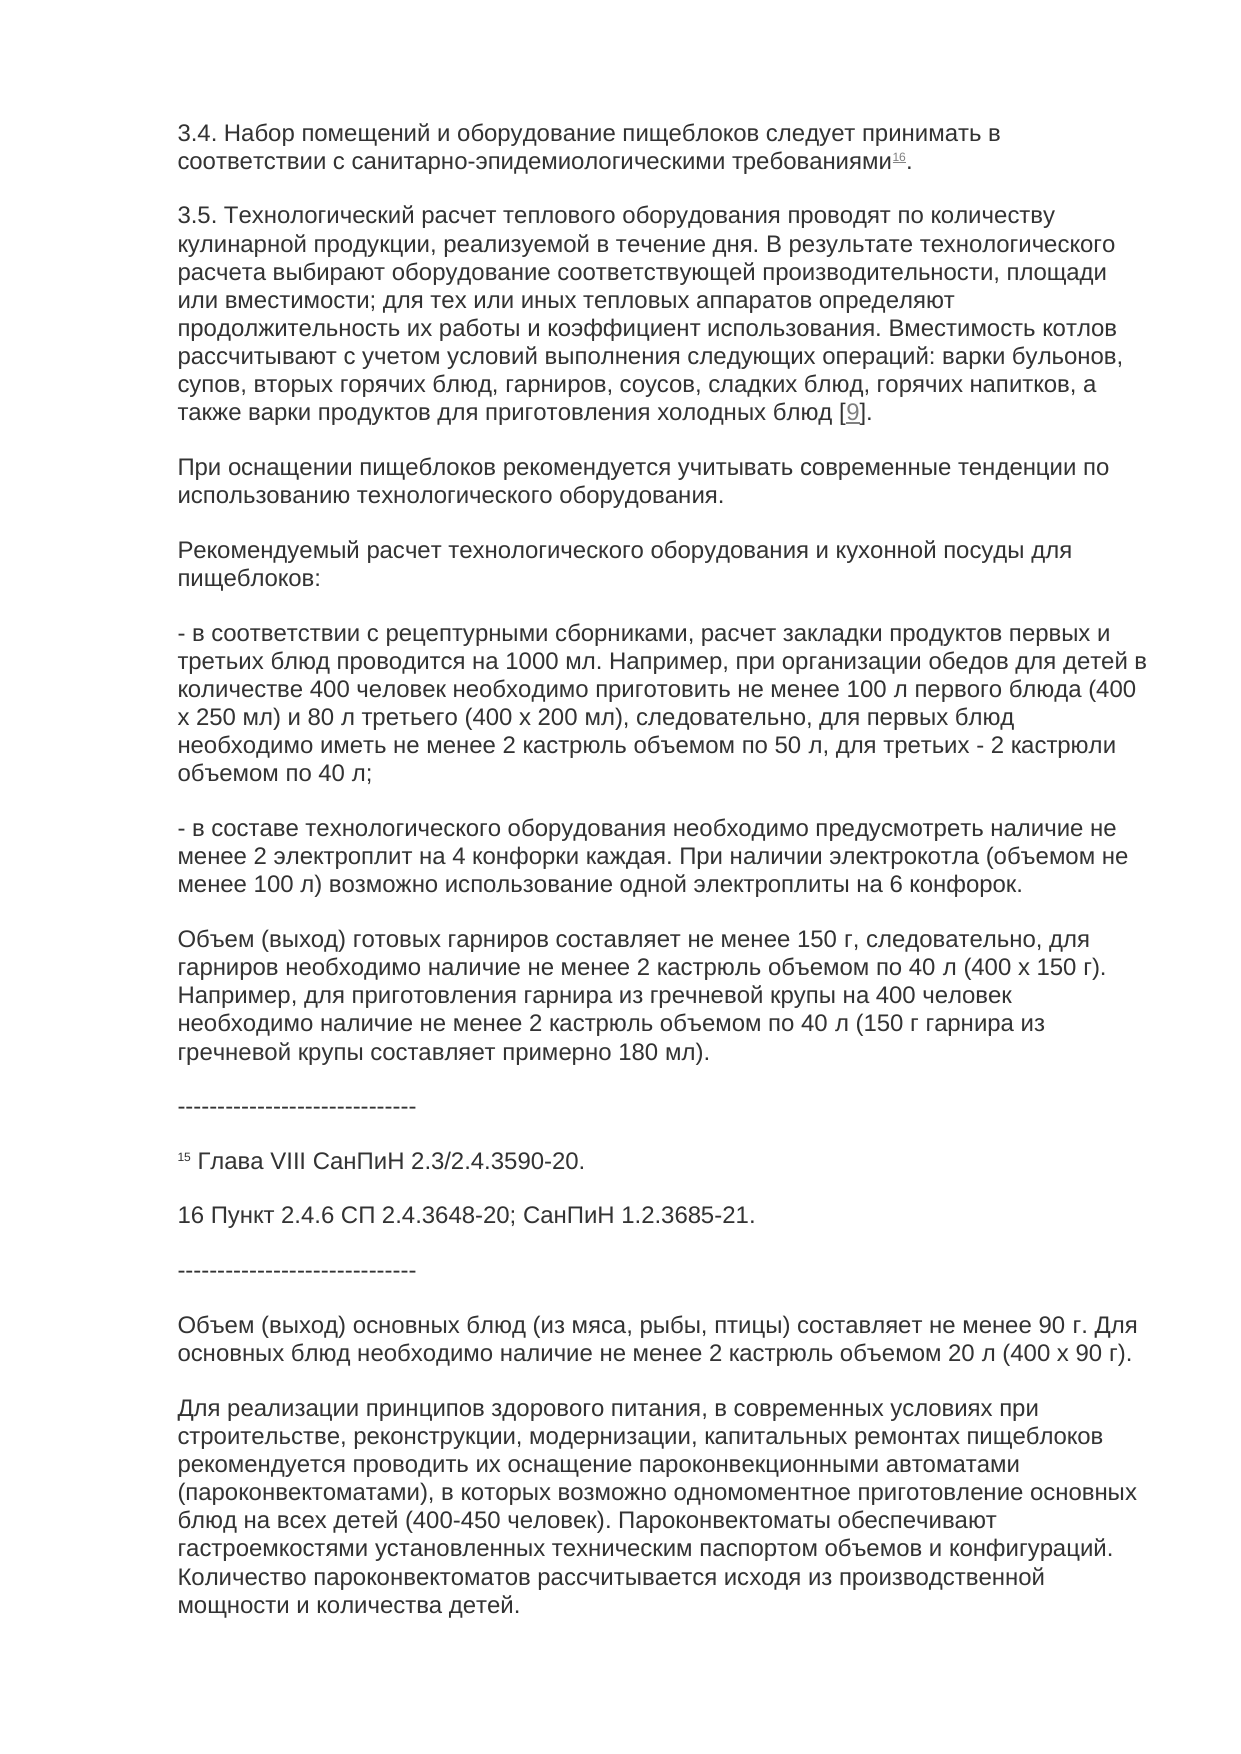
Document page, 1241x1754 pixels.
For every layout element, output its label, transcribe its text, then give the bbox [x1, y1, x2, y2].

text При оснащении пищеблоков рекомендуется учитывать современные тенденции по использованию технологического оборудования. [177, 452, 1152, 509]
text Для реализации принципов здорового питания, в современных условиях при строительстве, реконструкции, модернизации, капитальных ремонтах пищеблоков рекомендуется проводить их оснащение пароконвекционными автоматами (пароконвектоматами), в которых возможно одномоментное приготовление основных блюд на всех детей (400-450 человек). Пароконвектоматы обеспечивают гастроемкостями установленных техническим паспортом объемов и конфигураций. Количество пароконвектоматов рассчитывается исходя из производственной мощности и количества детей. [177, 1393, 1152, 1618]
text 15 Глава VIII СанПиН 2.3/2.4.3590-20. [177, 1146, 1152, 1174]
text 3.4. Набор помещений и оборудование пищеблоков следует принимать в соответствии с санитарно-эпидемиологическими требованиями16. [177, 118, 1152, 174]
text 16 Пункт 2.4.6 СП 2.4.3648-20; СанПиН 1.2.3685-21. [177, 1201, 1152, 1229]
text 3.5. Технологический расчет теплового оборудования проводят по количеству кулинарной продукции, реализуемой в течение дня. В результате технологического расчета выбирают оборудование соответствующей производительности, площади или вместимости; для тех или иных тепловых аппаратов определяют продолжительность их работы и коэффициент использования. Вместимость котлов рассчитывают с учетом условий выполнения следующих операций: варки бульонов, супов, вторых горячих блюд, гарниров, соусов, сладких блюд, горячих напитков, а также варки продуктов для приготовления холодных блюд [9]. [177, 201, 1152, 426]
text ------------------------------ [177, 1092, 1152, 1120]
text ------------------------------ [177, 1256, 1152, 1284]
text - в соответствии с рецептурными сборниками, расчет закладки продуктов первых и третьих блюд проводится на 1000 мл. Например, при организации обедов для детей в количестве 400 человек необходимо приготовить не менее 100 л первого блюда (400 х 250 мл) и 80 л третьего (400 х 200 мл), следовательно, для первых блюд необходимо иметь не менее 2 кастрюль объемом по 50 л, для третьих - 2 кастрюли объемом по 40 л; [177, 618, 1152, 787]
text Рекомендуемый расчет технологического оборудования и кухонной посуды для пищеблоков: [177, 535, 1152, 592]
text Объем (выход) готовых гарниров составляет не менее 150 г, следовательно, для гарниров необходимо наличие не менее 2 кастрюль объемом по 40 л (400 х 150 г). Например, для приготовления гарнира из гречневой крупы на 400 человек необходимо наличие не менее 2 кастрюль объемом по 40 л (150 г гарнира из гречневой крупы составляет примерно 180 мл). [177, 924, 1152, 1065]
text - в составе технологического оборудования необходимо предусмотреть наличие не менее 2 электроплит на 4 конфорки каждая. При наличии электрокотла (объемом не менее 100 л) возможно использование одной электроплиты на 6 конфорок. [177, 813, 1152, 898]
text Объем (выход) основных блюд (из мяса, рыбы, птицы) составляет не менее 90 г. Для основных блюд необходимо наличие не менее 2 кастрюль объемом 20 л (400 х 90 г). [177, 1310, 1152, 1367]
